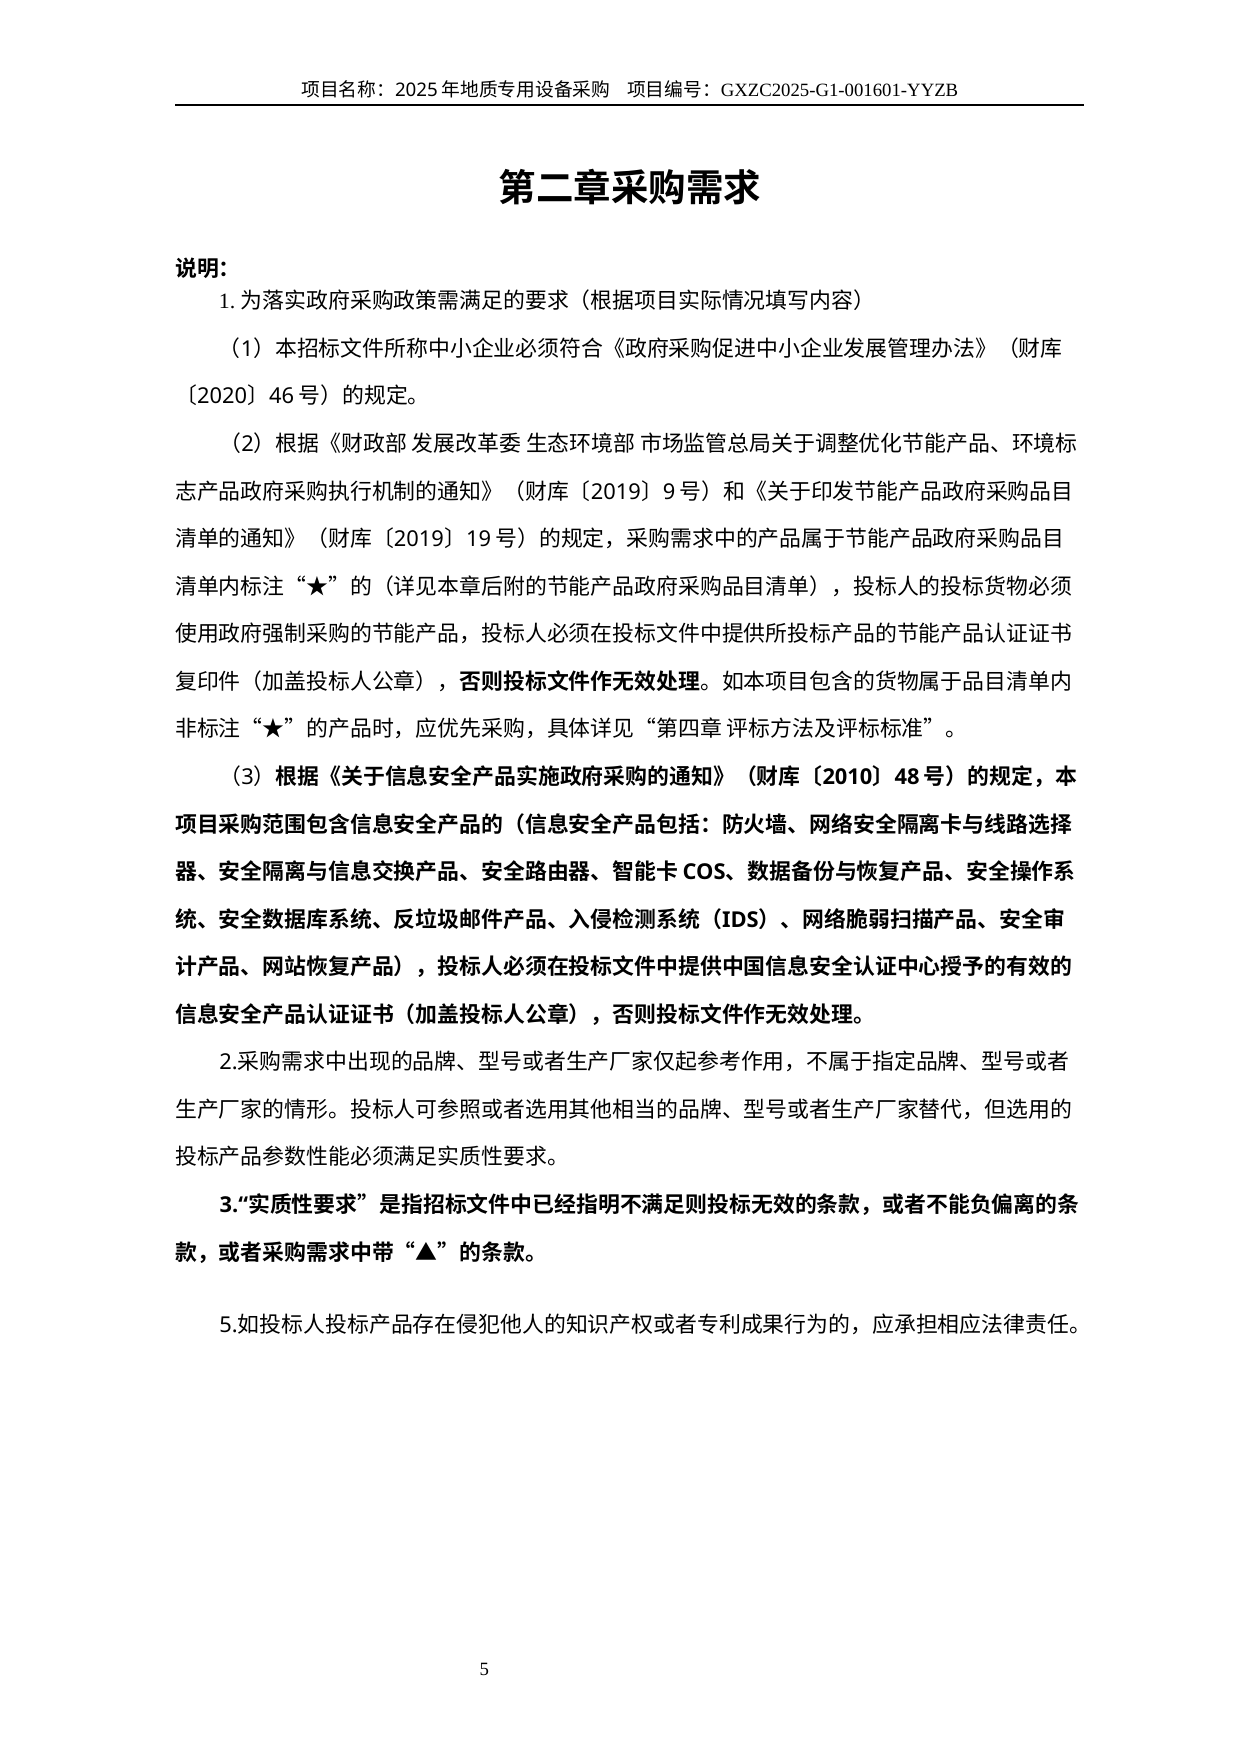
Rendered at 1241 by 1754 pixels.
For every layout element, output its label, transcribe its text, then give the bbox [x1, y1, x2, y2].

text 2.采购需求中出现的品牌、型号或者生产厂家仅起参考作用，不属于指定品牌、型号或者生产厂家的情形。投标人可参照或者选用其他相当的品牌、型号或者生产厂家替代，但选用的投标产品参数性能必须满足实质性要求。 [175, 1044, 1084, 1171]
text 1. 为落实政府采购政策需满足的要求（根据项目实际情况填写内容） [175, 283, 1084, 315]
text （1）本招标文件所称中小企业必须符合《政府采购促进中小企业发展管理办法》（财库〔2020〕46号）的规定。 [175, 331, 1084, 410]
text （2）根据《财政部 发展改革委 生态环境部 市场监管总局关于调整优化节能产品、环境标志产品政府采购执行机制的通知》（财库〔2019〕9号）和《关于印发节能产品政府采购品目清单的通知》（财库〔2019〕19号）的规定，采购需求中的产品属于节能产品政府采购品目清单内标注“★”的（详见本章后附的节能产品政府采购品目清单），投标人的投标货物必须使用政府强制采购的节能产品，投标人必须在投标文件中提供所投标产品的节能产品认证证书复印件（加盖投标人公章），否则投标文件作无效处理。如本项目包含的货物属于品目清单内非标注“★”的产品时，应优先采购，具体详见“第四章 评标方法及评标标准”。 [175, 426, 1084, 743]
text 5.如投标人投标产品存在侵犯他人的知识产权或者专利成果行为的，应承担相应法律责任。 [175, 1307, 1084, 1339]
text （3）根据《关于信息安全产品实施政府采购的通知》（财库〔2010〕48号）的规定，本项目采购范围包含信息安全产品的（信息安全产品包括：防火墙、网络安全隔离卡与线路选择器、安全隔离与信息交换产品、安全路由器、智能卡COS、数据备份与恢复产品、安全操作系统、安全数据库系统、反垃圾邮件产品、入侵检测系统（IDS）、网络脆弱扫描产品、安全审计产品、网站恢复产品），投标人必须在投标文件中提供中国信息安全认证中心授予的有效的信息安全产品认证证书（加盖投标人公章），否则投标文件作无效处理。 [175, 759, 1084, 1028]
text 3.“实质性要求”是指招标文件中已经指明不满足则投标无效的条款，或者不能负偏离的条款，或者采购需求中带“▲”的条款。 [175, 1187, 1084, 1266]
text 第二章采购需求 [175, 158, 1084, 213]
text 说明： [175, 248, 1084, 283]
